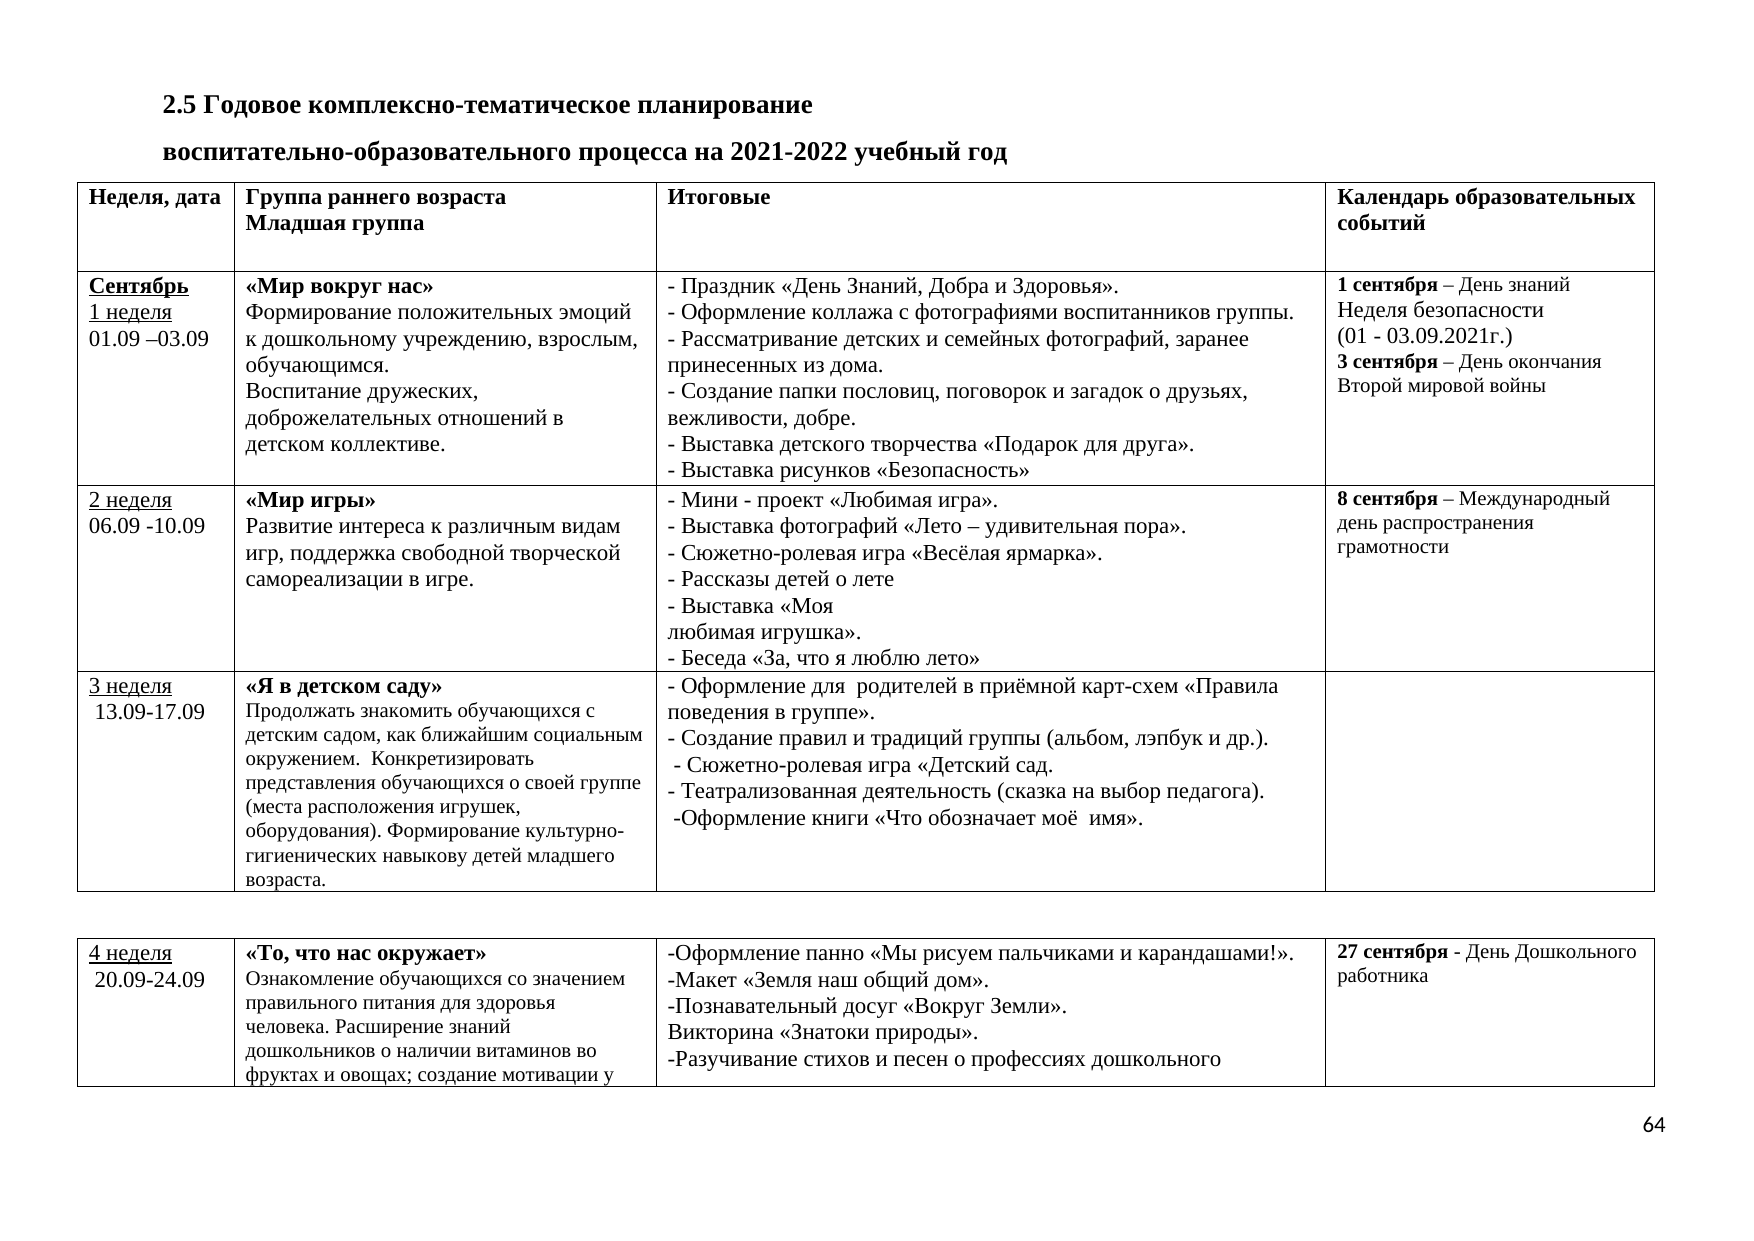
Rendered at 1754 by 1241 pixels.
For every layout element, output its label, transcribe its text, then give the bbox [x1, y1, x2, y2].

text воспитательно-образовательного процесса на 2021-2022 учебный год [89, 135, 1665, 166]
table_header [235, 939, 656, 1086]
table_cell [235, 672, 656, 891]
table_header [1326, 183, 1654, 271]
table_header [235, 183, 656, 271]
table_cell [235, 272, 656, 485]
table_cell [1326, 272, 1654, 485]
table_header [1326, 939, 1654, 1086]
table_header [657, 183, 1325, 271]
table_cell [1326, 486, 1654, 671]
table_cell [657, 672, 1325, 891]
text 2.5 Годовое комплексно-тематическое планирование [89, 89, 1665, 120]
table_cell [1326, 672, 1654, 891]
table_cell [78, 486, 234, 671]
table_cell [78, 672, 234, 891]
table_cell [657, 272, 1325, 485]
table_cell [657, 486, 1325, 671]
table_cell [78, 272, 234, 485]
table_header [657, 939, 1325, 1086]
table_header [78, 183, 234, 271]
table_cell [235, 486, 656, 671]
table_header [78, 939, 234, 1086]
